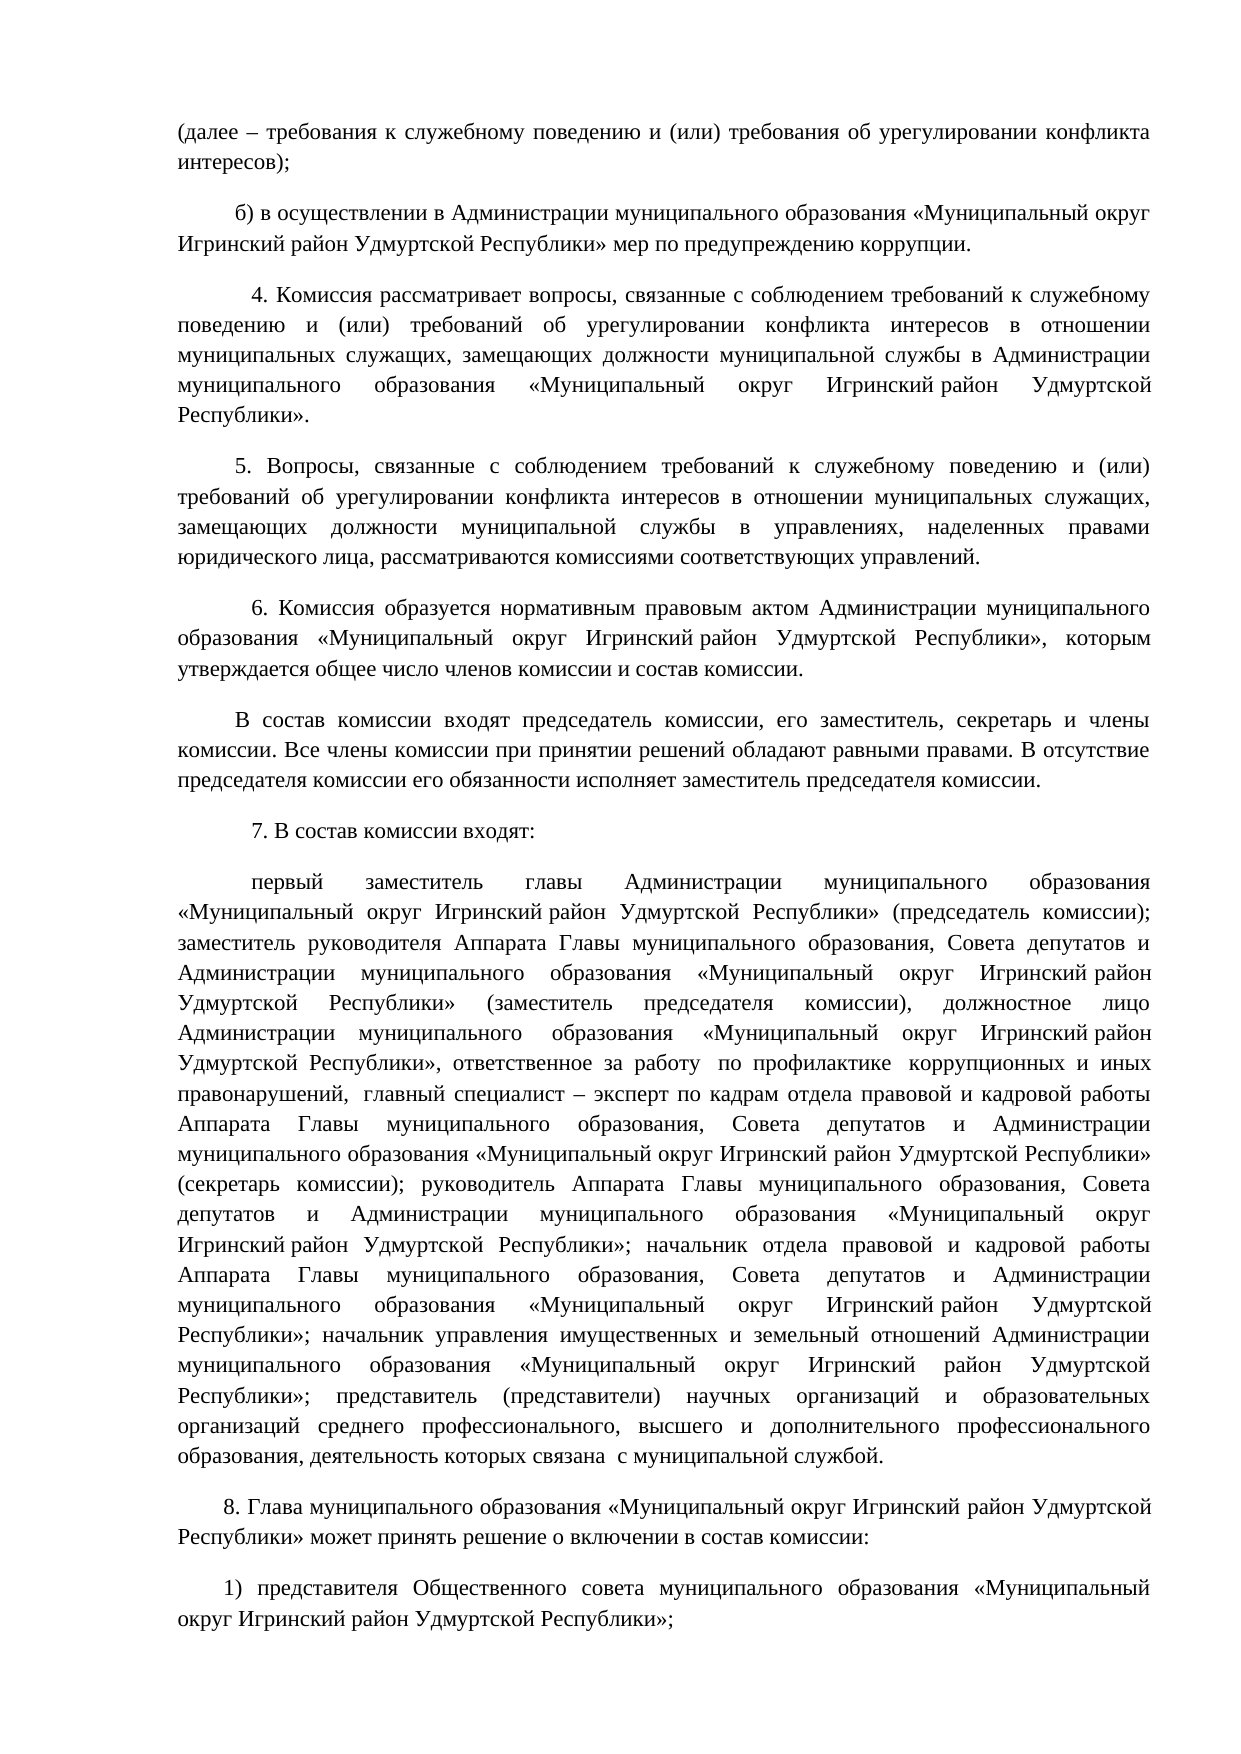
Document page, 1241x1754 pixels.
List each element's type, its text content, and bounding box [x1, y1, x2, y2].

text 4. Комиссия рассматривает вопросы, связанные с соблюдением требований к служебному поведению и (или) требований об урегулировании конфликта интересов в отношении муниципальных служащих, замещающих должности муниципальной службы в Администрации муниципального образования «Муниципальный округ Игринский район Удмуртской Республики». [177, 281, 1152, 428]
text 1) представителя Общественного совета муниципального образования «Муниципальный округ Игринский район Удмуртской Республики»; [177, 1574, 1152, 1631]
text В состав комиссии входят председатель комиссии, его заместитель, секретарь и члены комиссии. Все члены комиссии при принятии решений обладают равными правами. В отсутствие председателя комиссии его обязанности исполняет заместитель председателя комиссии. [177, 706, 1152, 792]
text 8. Глава муниципального образования «Муниципальный округ Игринский район Удмуртской Республики» может принять решение о включении в состав комиссии: [177, 1493, 1152, 1550]
text 7. В состав комиссии входят: [177, 817, 1152, 843]
text первый заместитель главы Администрации муниципального образования «Муниципальный округ Игринский район Удмуртской Республики» (председатель комиссии); заместитель руководителя Аппарата Главы муниципального образования, Совета депутатов и Администрации муниципального образования «Муниципальный округ Игринский район Удмуртской Республики» (заместитель председателя комиссии), должностное лицо Администрации муниципального образования «Муниципальный округ Игринский район Удмуртской Республики», ответственное за работу по профилактике коррупционных и иных правонарушений, главный специалист – эксперт по кадрам отдела правовой и кадровой работы Аппарата Главы муниципального образования, Совета депутатов и Администрации муниципального образования «Муниципальный округ Игринский район Удмуртской Республики» (секретарь комиссии); руководитель Аппарата Главы муниципального образования, Совета депутатов и Администрации муниципального образования «Муниципальный округ Игринский район Удмуртской Республики»; начальник отдела правовой и кадровой работы Аппарата Главы муниципального образования, Совета депутатов и Администрации муниципального образования «Муниципальный округ Игринский район Удмуртской Республики»; начальник управления имущественных и земельный отношений Администрации муниципального образования «Муниципальный округ Игринский район Удмуртской Республики»; представитель (представители) научных организаций и образовательных организаций среднего профессионального, высшего и дополнительного профессионального образования, деятельность которых связана с муниципальной службой. [177, 868, 1152, 1468]
text 6. Комиссия образуется нормативным правовым актом Администрации муниципального образования «Муниципальный округ Игринский район Удмуртской Республики», которым утверждается общее число членов комиссии и состав комиссии. [177, 594, 1152, 681]
text 5. Вопросы, связанные с соблюдением требований к служебному поведению и (или) требований об урегулировании конфликта интересов в отношении муниципальных служащих, замещающих должности муниципальной службы в управлениях, наделенных правами юридического лица, рассматриваются комиссиями соответствующих управлений. [177, 452, 1152, 569]
text б) в осуществлении в Администрации муниципального образования «Муниципальный округ Игринский район Удмуртской Республики» мер по предупреждению коррупции. [177, 199, 1152, 256]
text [177, 118, 1152, 175]
